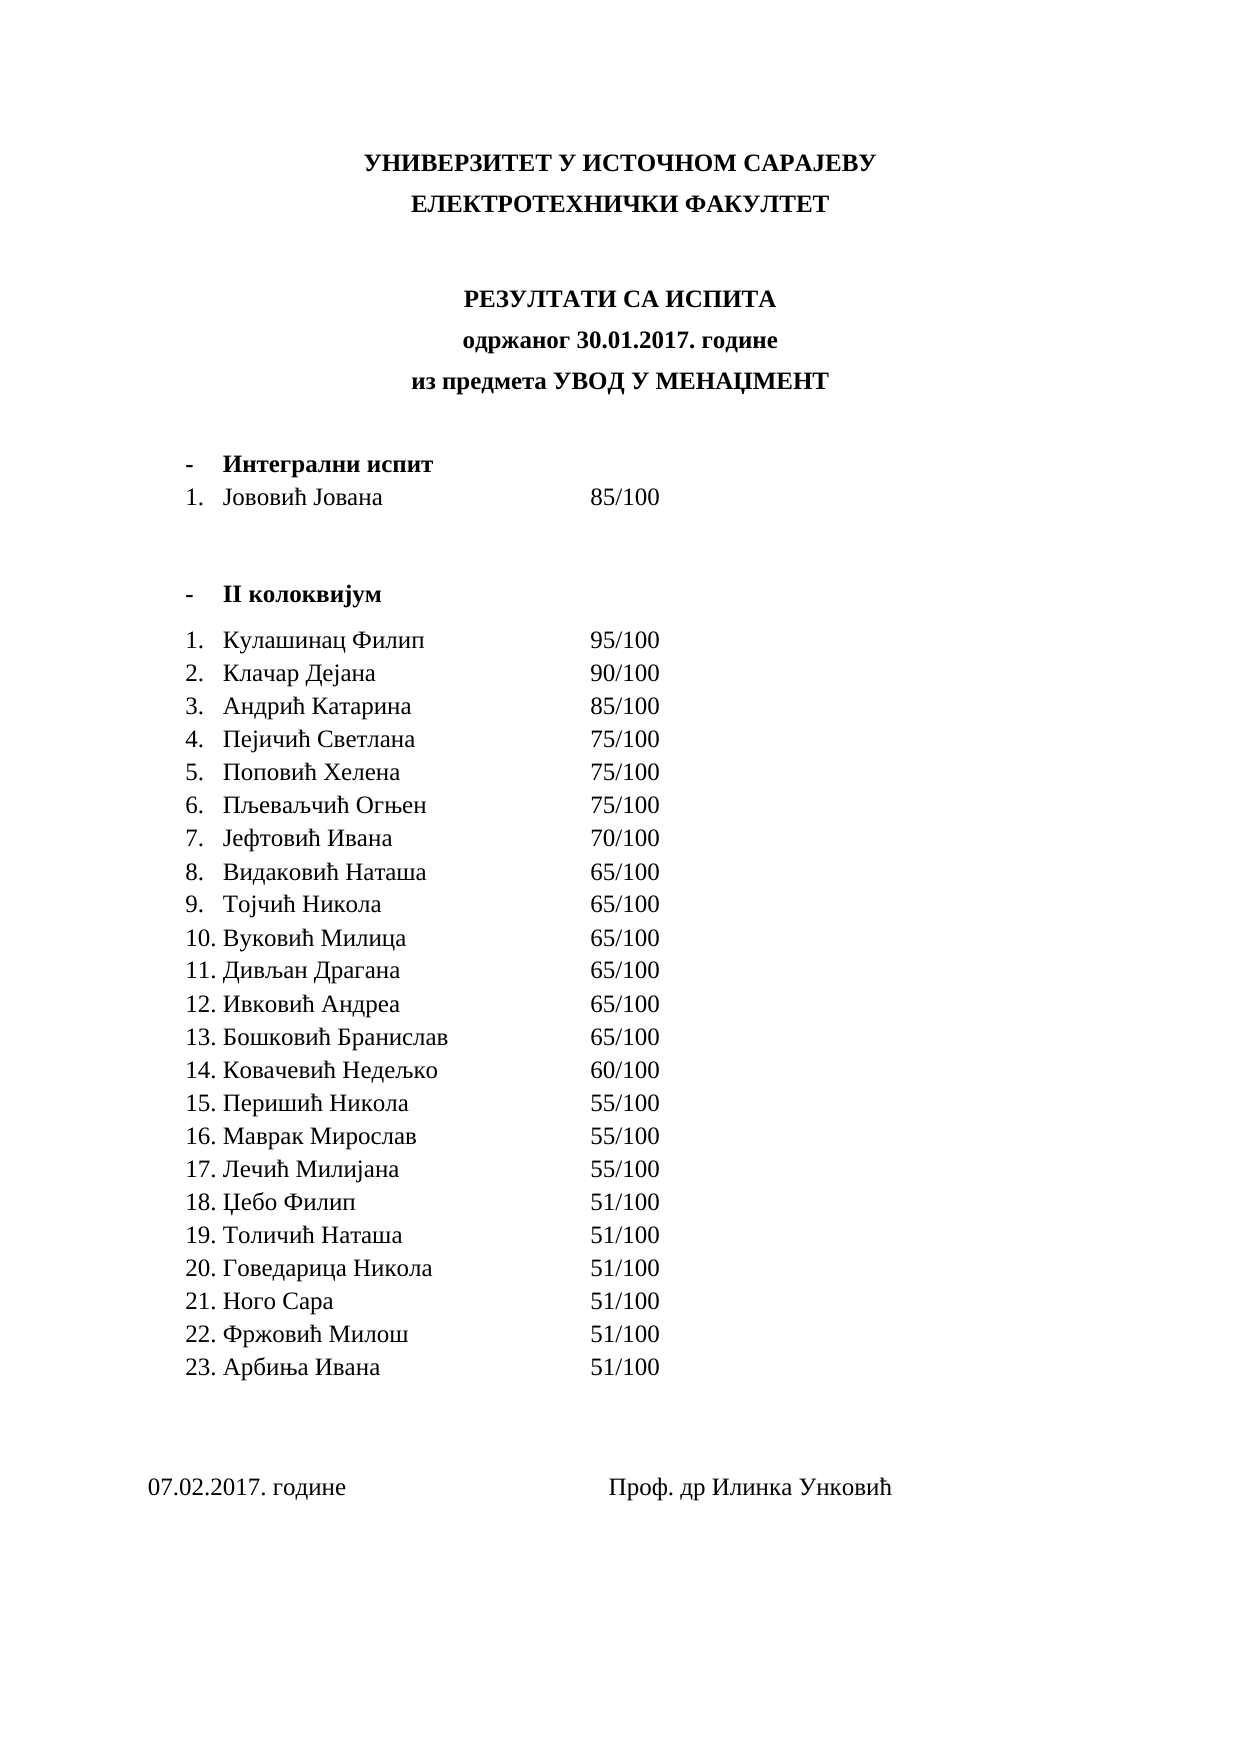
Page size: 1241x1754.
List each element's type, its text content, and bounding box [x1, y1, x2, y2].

list Толичић Наташа 51/100 [185, 1220, 1093, 1248]
list Кулашинац Филип 95/100 [185, 625, 1093, 654]
text УНИВЕРЗИТЕТ У ИСТОЧНОМ САРАЈЕВУ [148, 148, 1093, 176]
text из предмета УВОД У МЕНАЏМЕНТ [148, 366, 1093, 395]
list Арбиња Ивана 51/100 [185, 1352, 1093, 1381]
list Пљеваљчић Огњен 75/100 [185, 791, 1093, 819]
list Дивљан Драгана 65/100 [185, 956, 1093, 984]
list Перишић Никола 55/100 [185, 1088, 1093, 1116]
text 07.02.2017. године Проф. др Илинка Унковић [148, 1472, 1093, 1501]
list Андрић Катарина 85/100 [185, 691, 1093, 720]
list Ного Сара 51/100 [185, 1286, 1093, 1314]
list Говедарица Никола 51/100 [185, 1253, 1093, 1282]
list II колоквијум [185, 579, 1093, 607]
list Бошковић Бранислав 65/100 [185, 1022, 1093, 1050]
list Тојчић Никола 65/100 [185, 889, 1093, 918]
list Фржовић Милош 51/100 [185, 1319, 1093, 1348]
text одржаног 30.01.2017. године [148, 325, 1093, 354]
list Маврак Мирослав 55/100 [185, 1121, 1093, 1149]
list Пејичић Светлана 75/100 [185, 724, 1093, 753]
list Видаковић Наташа 65/100 [185, 857, 1093, 885]
list Поповић Хелена 75/100 [185, 757, 1093, 786]
list Лечић Милијана 55/100 [185, 1154, 1093, 1182]
list Јововић Јована 85/100 [185, 482, 1093, 511]
list Вуковић Милица 65/100 [185, 923, 1093, 951]
list Клачар Дејана 90/100 [185, 658, 1093, 687]
list Јефтовић Ивана 70/100 [185, 823, 1093, 852]
list Ивковић Андреа 65/100 [185, 989, 1093, 1017]
list Ковачевић Недељко 60/100 [185, 1055, 1093, 1083]
text ЕЛЕКТРОТЕХНИЧКИ ФАКУЛТЕТ [148, 189, 1093, 218]
text РЕЗУЛТАТИ СА ИСПИТА [148, 284, 1093, 313]
list Џебо Филип 51/100 [185, 1187, 1093, 1216]
list Интегрални испит [185, 449, 1093, 478]
